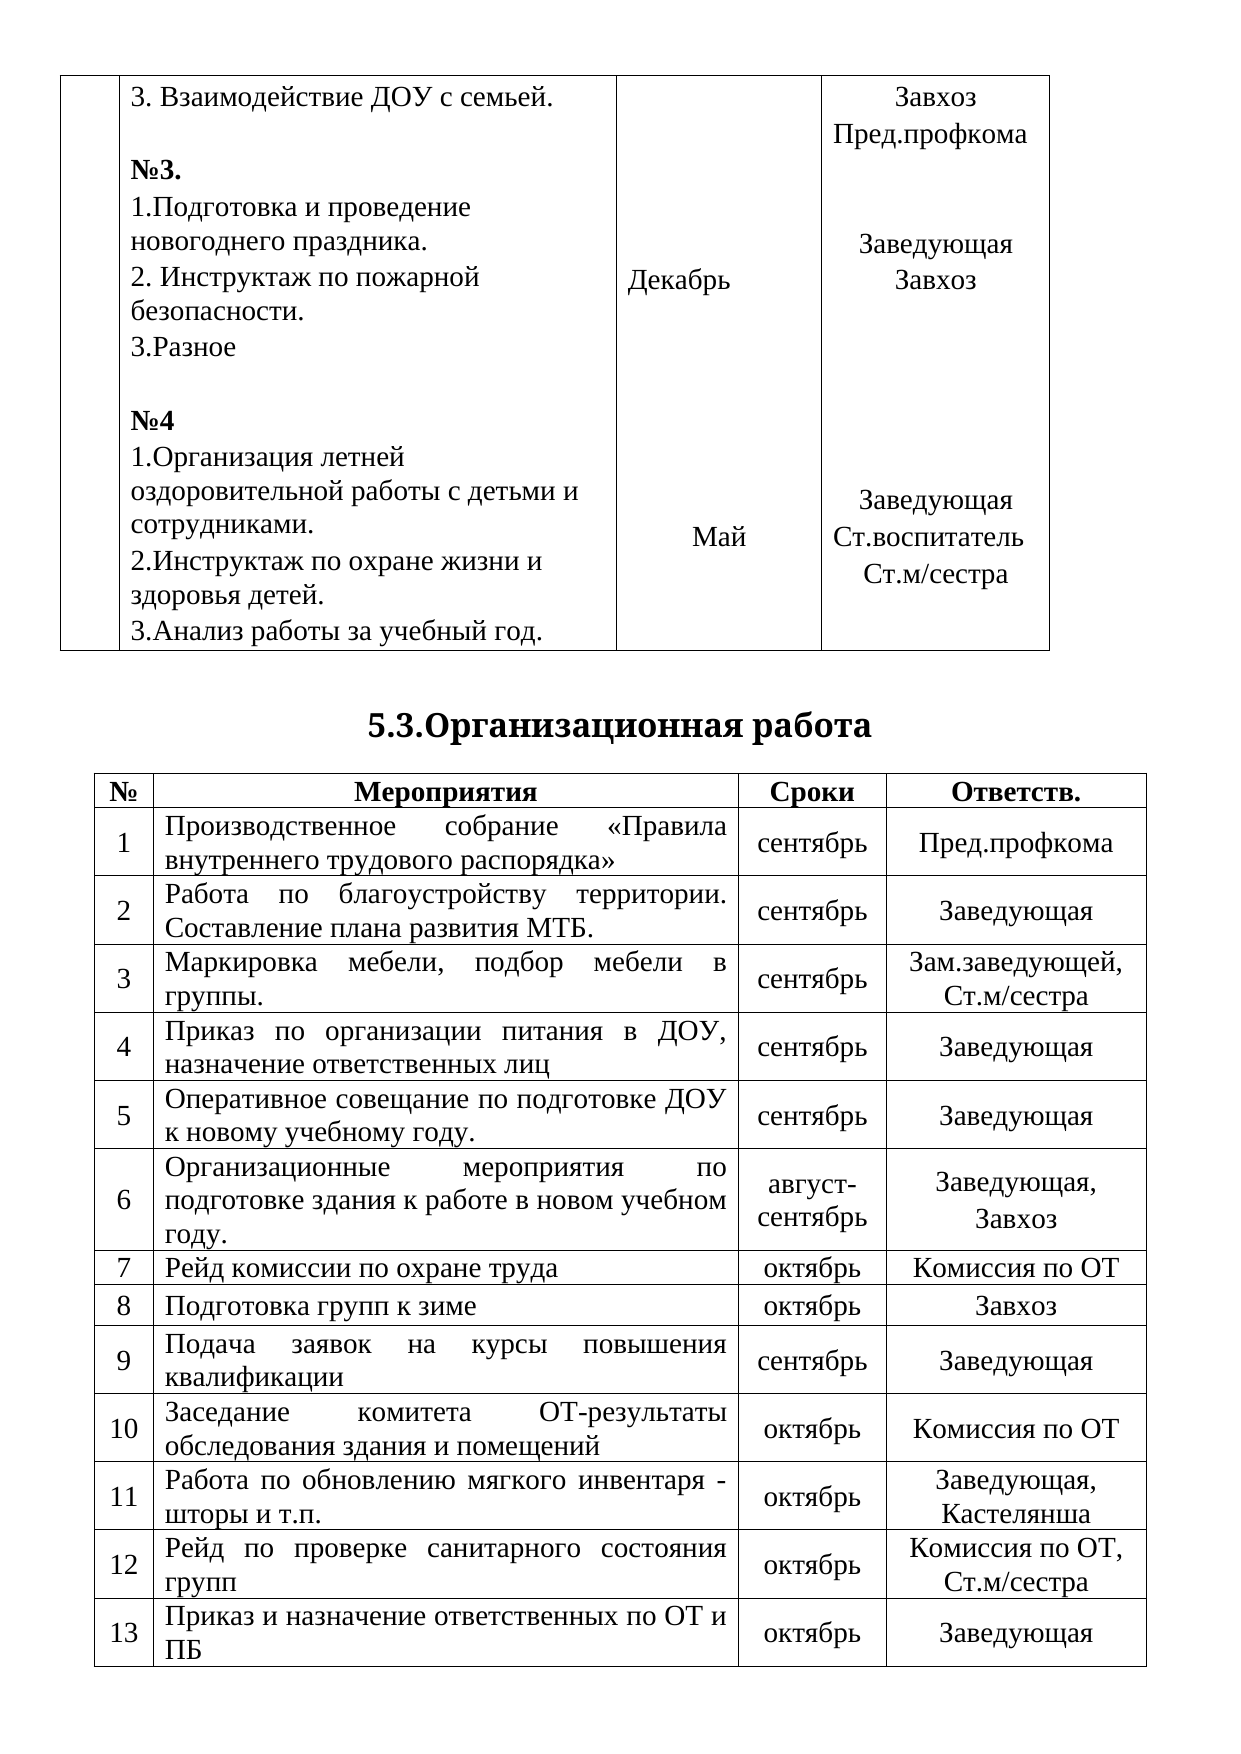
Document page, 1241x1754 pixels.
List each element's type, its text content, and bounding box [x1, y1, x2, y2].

table_cell 7 [95, 1251, 153, 1284]
table_cell Зам.заведующей, Ст.м/сестра [887, 945, 1146, 1012]
table_cell Заведующая [887, 1326, 1146, 1393]
table_cell 8 [95, 1285, 153, 1325]
table_cell Комиссия по ОТ [887, 1251, 1146, 1284]
table_cell 3 [95, 945, 153, 1012]
table_cell 11 [95, 1462, 153, 1529]
table_cell 4 [95, 1013, 153, 1080]
table_header Ответств. [887, 774, 1146, 807]
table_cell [822, 76, 1049, 650]
table_cell сентябрь [739, 945, 886, 1012]
table_cell 9 [95, 1326, 153, 1393]
table_cell Заведующая [887, 1013, 1146, 1080]
table_cell Заведующая, Завхоз [887, 1149, 1146, 1249]
table_cell Оперативное совещание по подготовке ДОУ к новому учебному году. [154, 1081, 738, 1148]
table_cell август-сентябрь [739, 1149, 886, 1249]
table_cell 6 [95, 1149, 153, 1249]
table_cell 10 [95, 1394, 153, 1461]
table_cell Подача заявок на курсы повышения квалификации [154, 1326, 738, 1393]
table_cell Заведующая [887, 1599, 1146, 1666]
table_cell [617, 76, 821, 650]
table_cell сентябрь [739, 1326, 886, 1393]
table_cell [120, 76, 616, 650]
table_cell Комиссия по ОТ, Ст.м/сестра [887, 1530, 1146, 1597]
table_header Мероприятия [154, 774, 738, 807]
table_cell Заседание комитета ОТ-результаты обследования здания и помещений [154, 1394, 738, 1461]
table_cell Рейд комиссии по охране труда [154, 1251, 738, 1284]
table_cell Завхоз [887, 1285, 1146, 1325]
table_cell октябрь [739, 1462, 886, 1529]
table_cell 12 [95, 1530, 153, 1597]
table_cell Работа по обновлению мягкого инвентаря - шторы и т.п. [154, 1462, 738, 1529]
table_cell Приказ по организации питания в ДОУ, назначение ответственных лиц [154, 1013, 738, 1080]
table_header № [95, 774, 153, 807]
table_cell сентябрь [739, 808, 886, 875]
table_cell сентябрь [739, 876, 886, 943]
table_cell Организационные мероприятия по подготовке здания к работе в новом учебном году. [154, 1149, 738, 1249]
table_cell октябрь [739, 1251, 886, 1284]
table_header Сроки [739, 774, 886, 807]
table_cell 1 [95, 808, 153, 875]
table_cell октябрь [739, 1394, 886, 1461]
table_cell 13 [95, 1599, 153, 1666]
table_cell Маркировка мебели, подбор мебели в группы. [154, 945, 738, 1012]
table_cell сентябрь [739, 1081, 886, 1148]
table_cell октябрь [739, 1530, 886, 1597]
table_cell Комиссия по ОТ [887, 1394, 1146, 1461]
table_cell Работа по благоустройству территории. Составление плана развития МТБ. [154, 876, 738, 943]
table_cell 5 [95, 1081, 153, 1148]
table_cell Подготовка групп к зиме [154, 1285, 738, 1325]
table_cell Производственное собрание «Правила внутреннего трудового распорядка» [154, 808, 738, 875]
text 5.3.Организационная работа [75, 702, 1165, 748]
table_cell октябрь [739, 1599, 886, 1666]
table_cell Пред.профкома [887, 808, 1146, 875]
table_cell октябрь [739, 1285, 886, 1325]
table_cell Заведующая [887, 1081, 1146, 1148]
table_cell 2 [95, 876, 153, 943]
table_cell Рейд по проверке санитарного состояния групп [154, 1530, 738, 1597]
table_cell Заведующая [887, 876, 1146, 943]
table_cell сентябрь [739, 1013, 886, 1080]
table_cell 5. [61, 76, 119, 650]
table_cell Заведующая, Кастелянша [887, 1462, 1146, 1529]
table_cell Приказ и назначение ответственных по ОТ и ПБ [154, 1599, 738, 1666]
